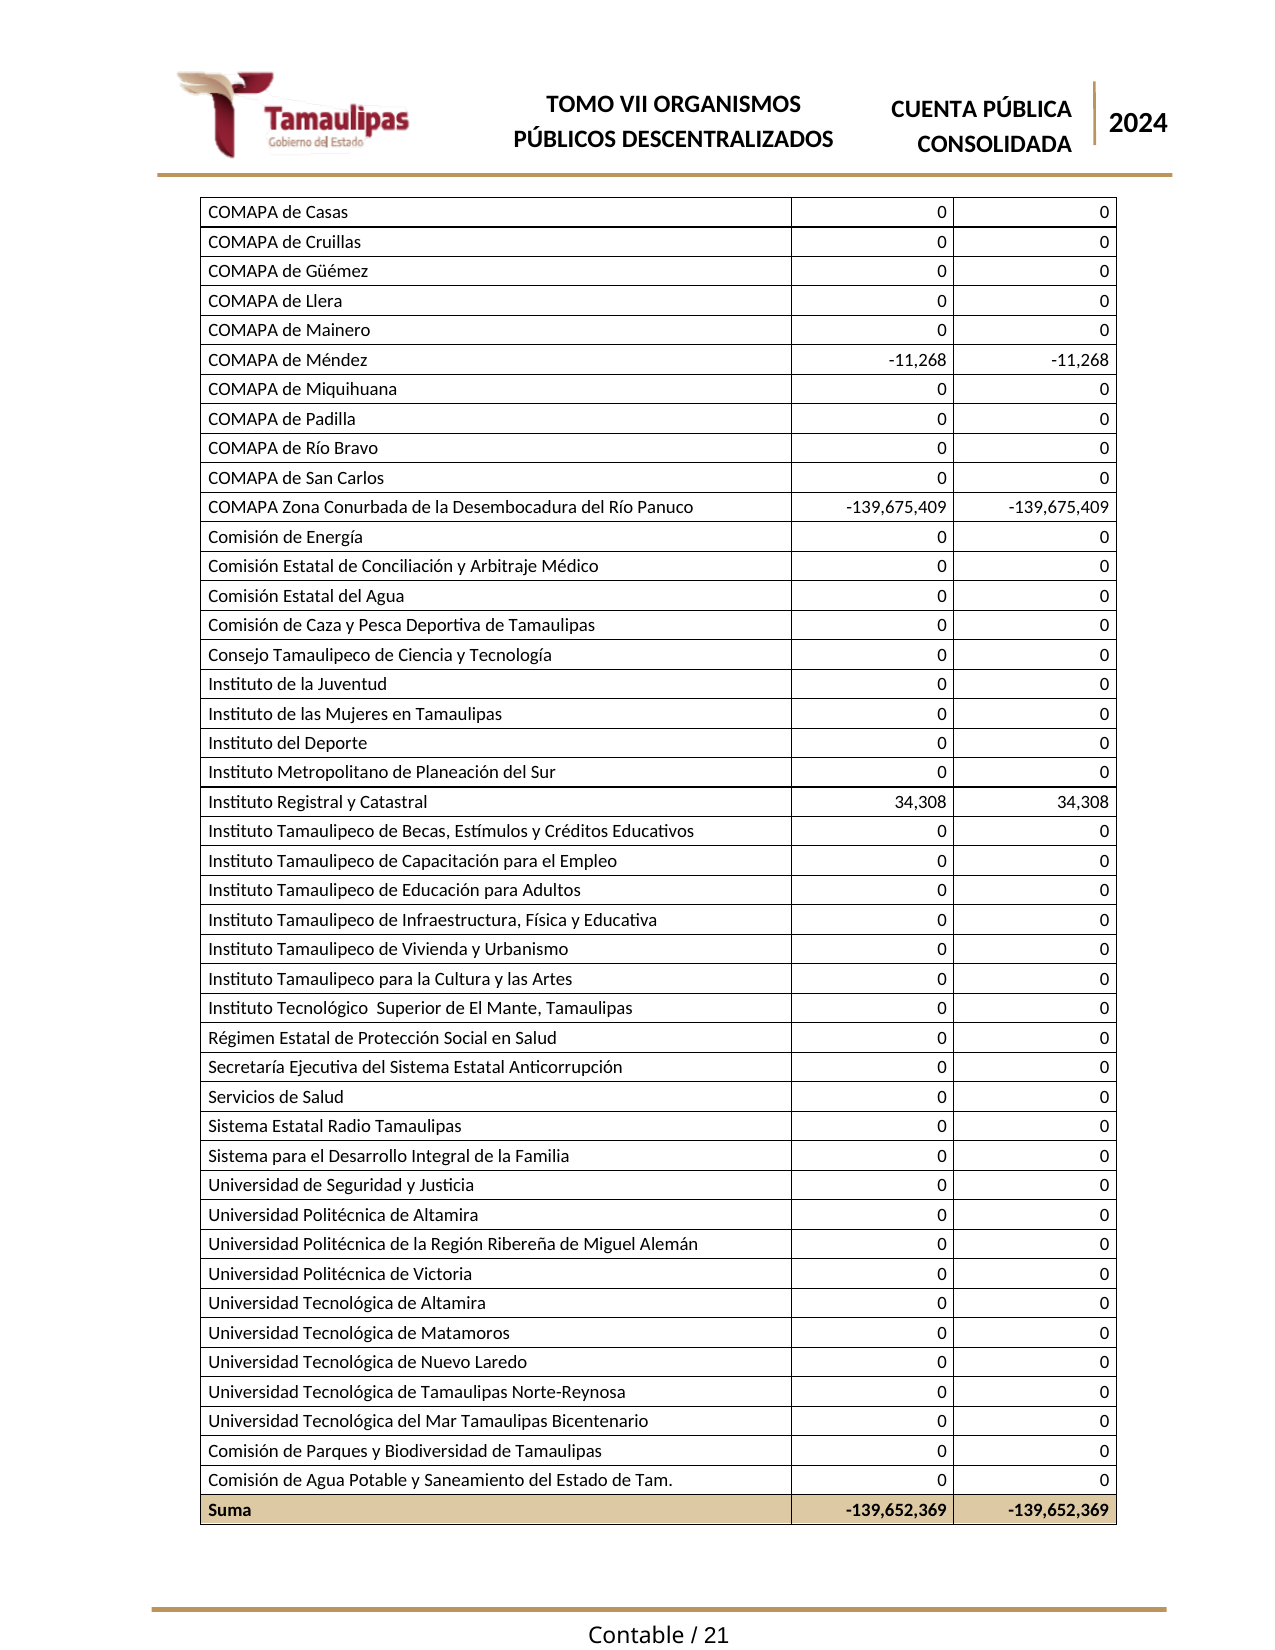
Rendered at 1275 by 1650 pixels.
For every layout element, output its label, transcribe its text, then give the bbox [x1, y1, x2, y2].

table_cell 0 [792, 699, 953, 727]
table_cell 0 [954, 1348, 1116, 1376]
table_cell 0 [954, 375, 1116, 403]
table_cell -11,268 [792, 345, 953, 374]
table_cell COMAPA de Cruillas [201, 228, 791, 256]
table_cell Instituto Tamaulipeco de Becas, Estímulos y Créditos Educativos [201, 817, 791, 845]
picture [157, 173, 1173, 177]
table_cell Secretaría Ejecutiva del Sistema Estatal Anticorrupción [201, 1053, 791, 1081]
picture [151, 1607, 1167, 1612]
table_cell COMAPA de Méndez [201, 345, 791, 374]
table_cell 0 [792, 1023, 953, 1052]
table_cell -139,652,369 [954, 1495, 1116, 1523]
table_cell 0 [954, 228, 1116, 256]
table_cell 0 [954, 640, 1116, 668]
picture [167, 54, 419, 169]
table_cell 0 [792, 286, 953, 315]
table_cell 0 [954, 1230, 1116, 1258]
table_cell 0 [954, 1407, 1116, 1435]
table_cell Comisión de Energía [201, 522, 791, 551]
table_cell 34,308 [954, 788, 1116, 816]
table_cell 0 [954, 758, 1116, 786]
table_cell COMAPA de San Carlos [201, 463, 791, 492]
table_cell 0 [954, 611, 1116, 639]
table_cell 0 [954, 670, 1116, 698]
table_cell 0 [792, 1377, 953, 1406]
table_cell 0 [792, 1318, 953, 1347]
table_cell 0 [954, 1200, 1116, 1229]
table_cell 0 [954, 1318, 1116, 1347]
table_cell Universidad Politécnica de Altamira [201, 1200, 791, 1229]
table_cell 0 [954, 905, 1116, 934]
table_cell Régimen Estatal de Protección Social en Salud [201, 1023, 791, 1052]
table_cell 0 [954, 817, 1116, 845]
table_cell 0 [954, 994, 1116, 1022]
table_cell 0 [954, 699, 1116, 727]
table_cell 0 [954, 257, 1116, 285]
table_cell 0 [954, 1289, 1116, 1317]
table_cell 0 [954, 522, 1116, 551]
table_cell COMAPA de Casas [201, 198, 791, 226]
table_cell Universidad Tecnológica de Nuevo Laredo [201, 1348, 791, 1376]
table_cell 0 [792, 581, 953, 609]
table_cell 0 [792, 964, 953, 993]
table_cell 0 [792, 522, 953, 551]
table_cell Sistema Estatal Radio Tamaulipas [201, 1112, 791, 1140]
table_cell 0 [792, 316, 953, 344]
table_cell Instituto Tamaulipeco de Vivienda y Urbanismo [201, 935, 791, 963]
table_cell 0 [954, 1112, 1116, 1140]
table_cell 0 [792, 670, 953, 698]
table_cell COMAPA de Llera [201, 286, 791, 315]
table_cell 0 [954, 1141, 1116, 1170]
table_cell 0 [792, 1230, 953, 1258]
table_cell Comisión Estatal del Agua [201, 581, 791, 609]
table_cell 0 [954, 404, 1116, 433]
table_cell 0 [954, 198, 1116, 226]
table_cell Universidad Tecnológica de Altamira [201, 1289, 791, 1317]
table_cell 0 [792, 228, 953, 256]
table_cell 0 [954, 1377, 1116, 1406]
table_cell COMAPA de Río Bravo [201, 434, 791, 462]
table_cell Universidad Tecnológica de Tamaulipas Norte-Reynosa [201, 1377, 791, 1406]
table_cell 0 [792, 463, 953, 492]
table_cell 0 [792, 1171, 953, 1199]
table_cell Instituto Registral y Catastral [201, 788, 791, 816]
table_cell Universidad Tecnológica del Mar Tamaulipas Bicentenario [201, 1407, 791, 1435]
table_cell 0 [792, 404, 953, 433]
table_cell Comisión Estatal de Conciliación y Arbitraje Médico [201, 552, 791, 580]
table_cell 0 [954, 1466, 1116, 1494]
table_cell Instituto Tecnológico Superior de El Mante, Tamaulipas [201, 994, 791, 1022]
table_cell 0 [792, 1289, 953, 1317]
table_cell 0 [954, 964, 1116, 993]
table_cell COMAPA de Mainero [201, 316, 791, 344]
table_cell 0 [954, 1259, 1116, 1288]
table_cell 0 [792, 846, 953, 875]
table_cell 0 [954, 552, 1116, 580]
table_cell Universidad Politécnica de Victoria [201, 1259, 791, 1288]
table_cell 0 [792, 1348, 953, 1376]
table_cell Universidad Tecnológica de Matamoros [201, 1318, 791, 1347]
table_cell -139,675,409 [792, 493, 953, 521]
table_cell Comisión de Parques y Biodiversidad de Tamaulipas [201, 1436, 791, 1464]
table_cell Comisión de Agua Potable y Saneamiento del Estado de Tam. [201, 1466, 791, 1494]
table_cell 0 [792, 905, 953, 934]
table_cell Universidad Politécnica de la Región Ribereña de Miguel Alemán [201, 1230, 791, 1258]
table_cell 0 [792, 876, 953, 904]
table_cell 0 [792, 1200, 953, 1229]
table_cell Instituto Metropolitano de Planeación del Sur [201, 758, 791, 786]
table_cell 0 [792, 1259, 953, 1288]
table_cell Instituto Tamaulipeco para la Cultura y las Artes [201, 964, 791, 993]
table_cell 0 [792, 994, 953, 1022]
table_cell 0 [954, 463, 1116, 492]
table_cell 0 [954, 1171, 1116, 1199]
table_cell Comisión de Caza y Pesca Deportiva de Tamaulipas [201, 611, 791, 639]
table_cell 0 [954, 1082, 1116, 1111]
table_cell Instituto Tamaulipeco de Educación para Adultos [201, 876, 791, 904]
table_cell Instituto Tamaulipeco de Capacitación para el Empleo [201, 846, 791, 875]
table_cell 0 [792, 434, 953, 462]
table_cell 0 [792, 1436, 953, 1464]
table_cell COMAPA Zona Conurbada de la Desembocadura del Río Panuco [201, 493, 791, 521]
table_cell 0 [954, 286, 1116, 315]
table_cell 0 [792, 198, 953, 226]
table_cell 0 [954, 1023, 1116, 1052]
table_cell 0 [792, 640, 953, 668]
table_cell Servicios de Salud [201, 1082, 791, 1111]
table_cell Instituto de las Mujeres en Tamaulipas [201, 699, 791, 727]
table_cell -11,268 [954, 345, 1116, 374]
table_cell Universidad de Seguridad y Justicia [201, 1171, 791, 1199]
table_cell 0 [792, 935, 953, 963]
table_cell 0 [792, 1407, 953, 1435]
table_cell 0 [792, 1053, 953, 1081]
table_cell 0 [954, 935, 1116, 963]
table_cell 34,308 [792, 788, 953, 816]
table_cell COMAPA de Padilla [201, 404, 791, 433]
table_cell Instituto del Deporte [201, 729, 791, 757]
table_cell Suma [201, 1495, 791, 1523]
table_cell 0 [792, 552, 953, 580]
table_cell 0 [954, 316, 1116, 344]
table_cell COMAPA de Miquihuana [201, 375, 791, 403]
table_cell 0 [792, 257, 953, 285]
table_cell 0 [954, 1053, 1116, 1081]
table_cell COMAPA de Güémez [201, 257, 791, 285]
table_cell -139,652,369 [792, 1495, 953, 1523]
table_cell 0 [954, 729, 1116, 757]
table_cell 0 [954, 434, 1116, 462]
table_cell 0 [792, 729, 953, 757]
table_cell 0 [954, 846, 1116, 875]
table_cell Instituto de la Juventud [201, 670, 791, 698]
table_cell 0 [792, 1466, 953, 1494]
table_cell 0 [792, 758, 953, 786]
table_cell Consejo Tamaulipeco de Ciencia y Tecnología [201, 640, 791, 668]
table_cell 0 [954, 876, 1116, 904]
table_cell 0 [792, 817, 953, 845]
table_cell 0 [792, 1141, 953, 1170]
table_cell 0 [792, 375, 953, 403]
table_cell Sistema para el Desarrollo Integral de la Familia [201, 1141, 791, 1170]
table_cell 0 [954, 1436, 1116, 1464]
table_cell 0 [792, 1082, 953, 1111]
table_cell 0 [954, 581, 1116, 609]
table_cell 0 [792, 611, 953, 639]
table_cell -139,675,409 [954, 493, 1116, 521]
table_cell 0 [792, 1112, 953, 1140]
table_cell Instituto Tamaulipeco de Infraestructura, Física y Educativa [201, 905, 791, 934]
